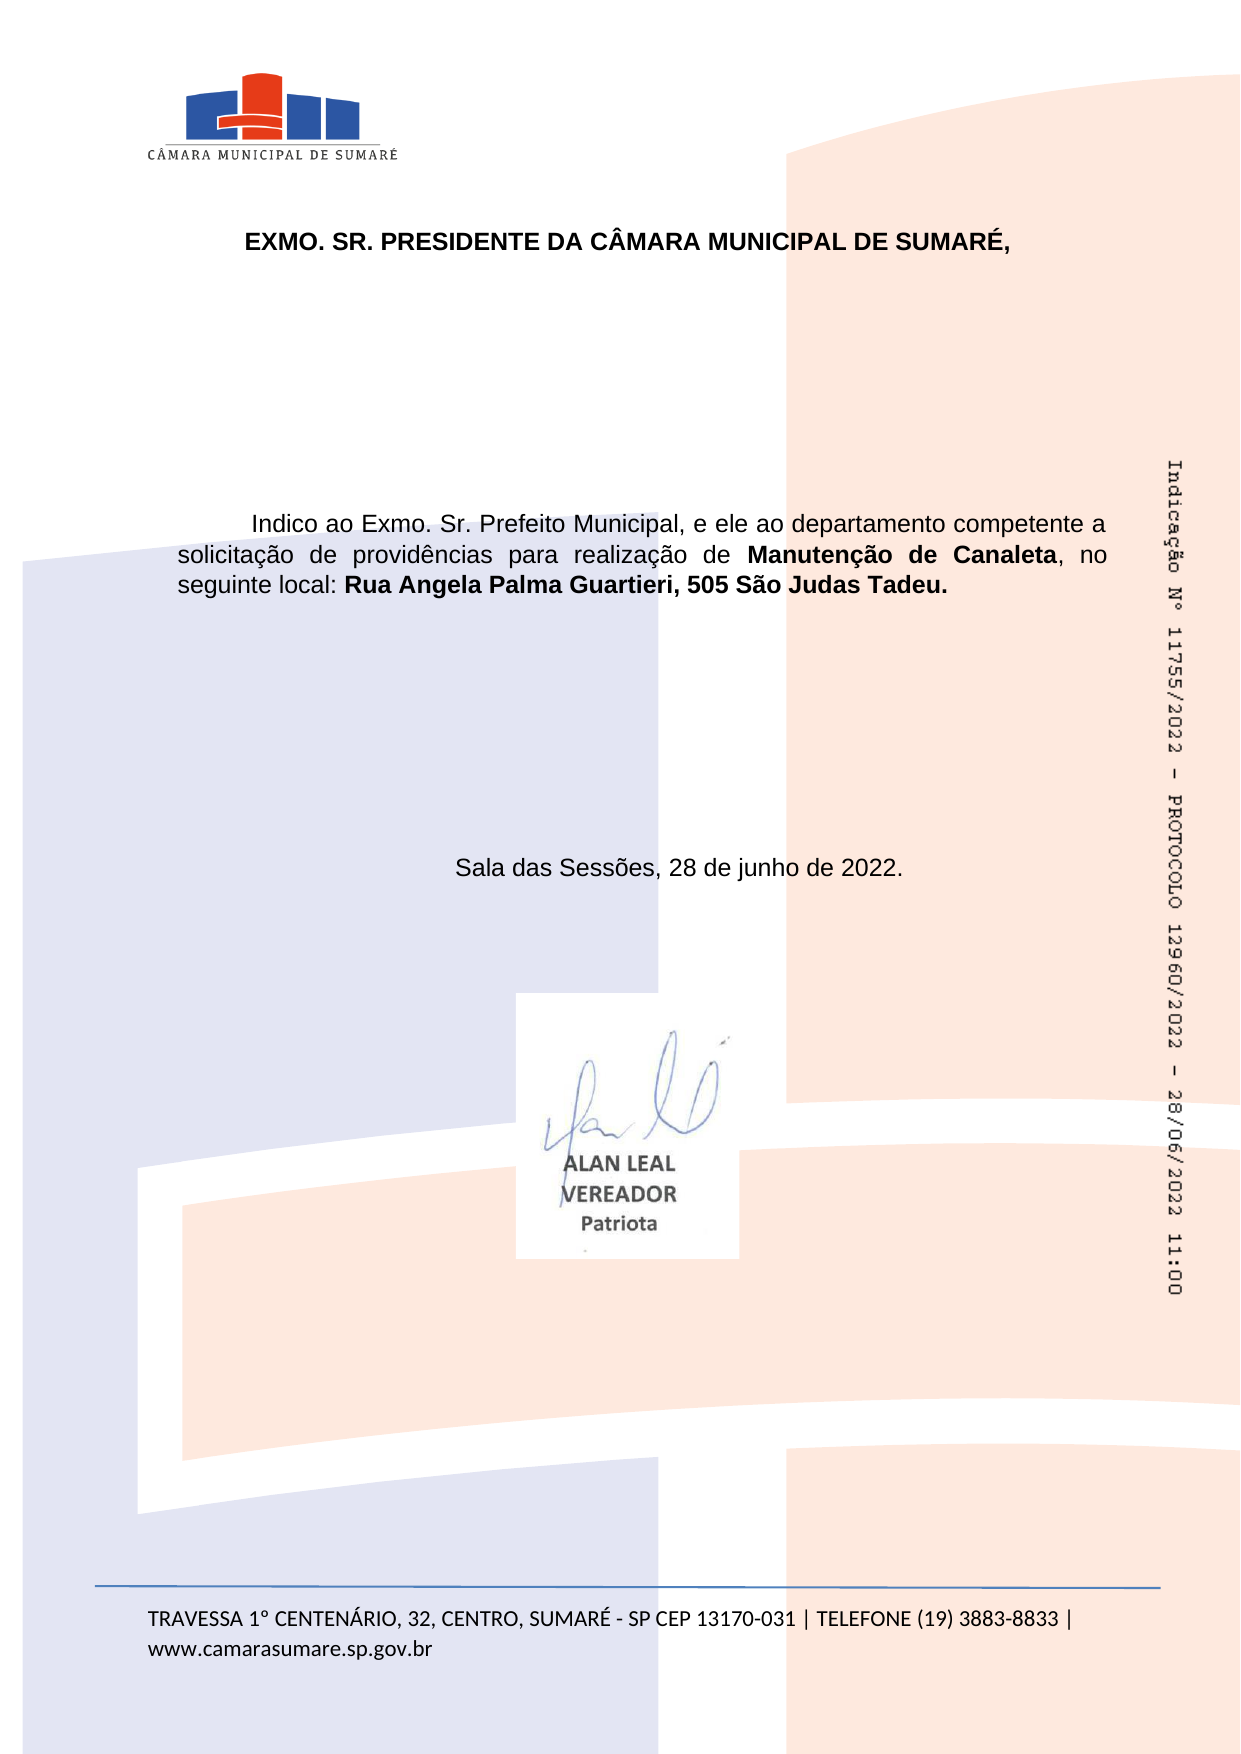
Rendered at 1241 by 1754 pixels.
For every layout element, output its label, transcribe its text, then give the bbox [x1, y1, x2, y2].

picture [1142, 455, 1205, 1299]
text EXMO. SR. PRESIDENTE DA CÂMARA MUNICIPAL DE SUMARÉ, [148, 227, 1107, 255]
picture [515, 993, 740, 1259]
picture [147, 73, 398, 162]
text Sala das Sessões, 28 de junho de 2022. [177, 852, 1107, 881]
text Indico ao Exmo. Sr. Prefeito Municipal, e ele ao departamento competente a solicitação de providências para realização de Manutenção de Canaleta, no seguinte local: Rua Angela Palma Guartieri, 505 São Judas Tadeu. [177, 509, 1107, 599]
